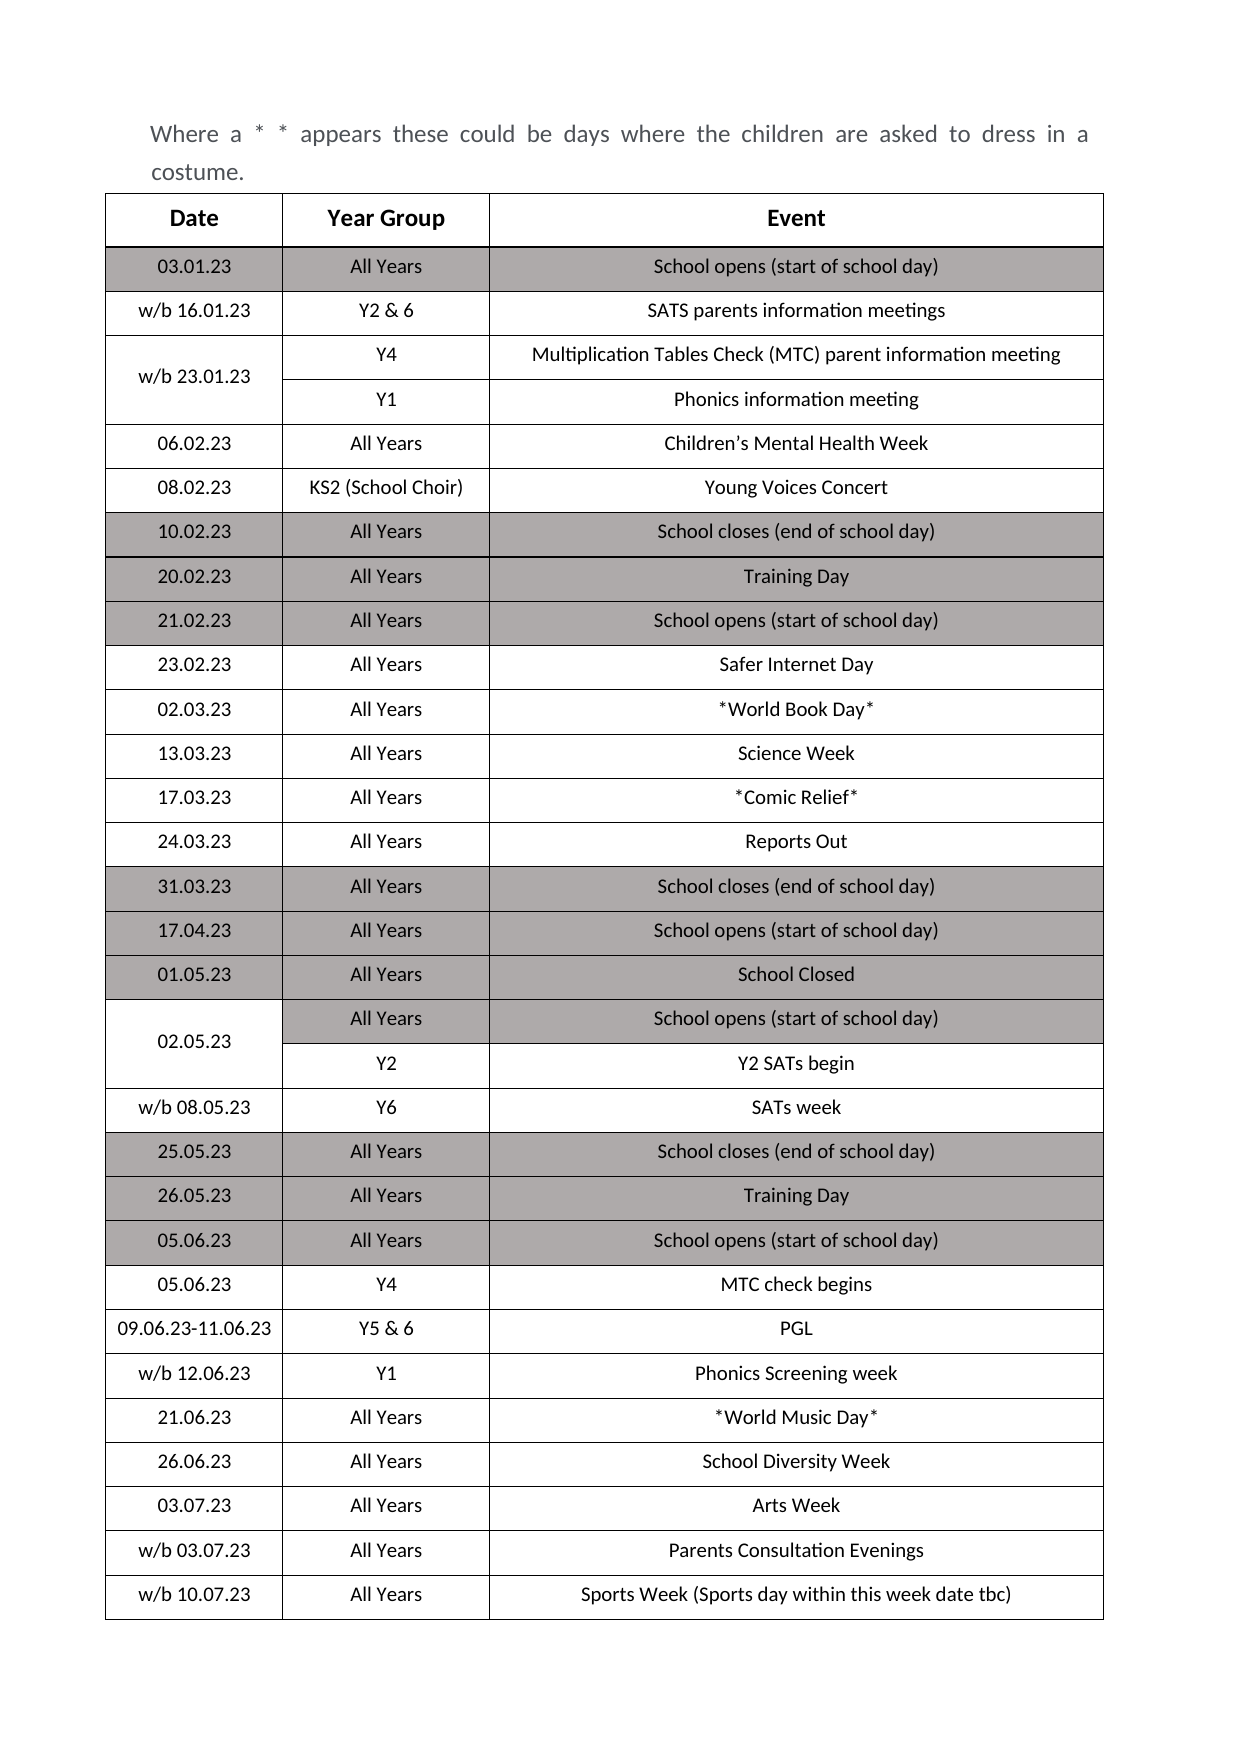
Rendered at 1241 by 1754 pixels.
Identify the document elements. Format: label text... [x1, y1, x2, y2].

table_cell Phonics information meeting [490, 380, 1103, 423]
table_cell Children’s Mental Health Week [490, 425, 1103, 468]
table_cell MTC check begins [490, 1266, 1103, 1309]
table_cell 05.06.23 [106, 1221, 282, 1265]
table_cell All Years [283, 646, 489, 689]
table_cell School opens (start of school day) [490, 1000, 1103, 1043]
table_cell All Years [283, 1000, 489, 1043]
table_cell *World Book Day* [490, 690, 1103, 733]
table_cell Y5 & 6 [283, 1310, 489, 1353]
table_cell School opens (start of school day) [490, 248, 1103, 291]
table_cell KS2 (School Choir) [283, 469, 489, 512]
table_cell *World Music Day* [490, 1399, 1103, 1442]
table_cell SATs week [490, 1089, 1103, 1132]
table_cell w/b 23.01.23 [106, 336, 282, 423]
table_cell All Years [283, 735, 489, 778]
table_cell All Years [283, 1576, 489, 1619]
table_cell All Years [283, 425, 489, 468]
table_cell PGL [490, 1310, 1103, 1353]
table_cell School opens (start of school day) [490, 912, 1103, 955]
table_cell All Years [283, 1177, 489, 1220]
table_cell Sports Week (Sports day within this week date tbc) [490, 1576, 1103, 1619]
table_cell Young Voices Concert [490, 469, 1103, 512]
table_cell Parents Consultation Evenings [490, 1531, 1103, 1574]
table_cell 17.03.23 [106, 779, 282, 822]
table_cell 06.02.23 [106, 425, 282, 468]
table_cell 01.05.23 [106, 956, 282, 999]
table_cell w/b 12.06.23 [106, 1354, 282, 1397]
table_cell School closes (end of school day) [490, 1133, 1103, 1176]
table_cell School opens (start of school day) [490, 602, 1103, 645]
table_cell All Years [283, 867, 489, 911]
table_cell Arts Week [490, 1487, 1103, 1530]
table_cell 31.03.23 [106, 867, 282, 911]
table_cell w/b 16.01.23 [106, 292, 282, 335]
text Where a * * appears these could be days where the children are asked to dress in a costume. [150, 149, 1091, 186]
table_cell All Years [283, 779, 489, 822]
table_cell All Years [283, 1443, 489, 1486]
table_cell School Diversity Week [490, 1443, 1103, 1486]
table_cell 26.05.23 [106, 1177, 282, 1220]
table_header Event [490, 194, 1103, 246]
table_cell All Years [283, 823, 489, 866]
table_cell 05.06.23 [106, 1266, 282, 1309]
table_cell All Years [283, 1133, 489, 1176]
table_cell All Years [283, 956, 489, 999]
table_cell Y2 [283, 1044, 489, 1088]
table_cell All Years [283, 513, 489, 556]
table_cell Phonics Screening week [490, 1354, 1103, 1397]
table_cell School closes (end of school day) [490, 513, 1103, 556]
table_cell 03.07.23 [106, 1487, 282, 1530]
table_cell Y1 [283, 1354, 489, 1397]
table_cell 21.02.23 [106, 602, 282, 645]
table_cell 13.03.23 [106, 735, 282, 778]
table_cell 10.02.23 [106, 513, 282, 556]
table_cell 21.06.23 [106, 1399, 282, 1442]
table_cell 02.03.23 [106, 690, 282, 733]
table_cell w/b 03.07.23 [106, 1531, 282, 1574]
table_cell w/b 08.05.23 [106, 1089, 282, 1132]
table_cell Training Day [490, 558, 1103, 601]
table_cell Science Week [490, 735, 1103, 778]
table_cell 03.01.23 [106, 248, 282, 291]
table_cell All Years [283, 248, 489, 291]
table_cell 09.06.23-11.06.23 [106, 1310, 282, 1353]
table_header Year Group [283, 194, 489, 246]
table_cell 26.06.23 [106, 1443, 282, 1486]
table_cell Y1 [283, 380, 489, 423]
table_cell Multiplication Tables Check (MTC) parent information meeting [490, 336, 1103, 379]
table_cell All Years [283, 690, 489, 733]
table_cell School Closed [490, 956, 1103, 999]
table_cell Y2 SATs begin [490, 1044, 1103, 1088]
table_header Date [106, 194, 282, 246]
table_cell Reports Out [490, 823, 1103, 866]
table_cell 20.02.23 [106, 558, 282, 601]
table_cell w/b 10.07.23 [106, 1576, 282, 1619]
table_cell 24.03.23 [106, 823, 282, 866]
table_cell 02.05.23 [106, 1000, 282, 1088]
table_cell All Years [283, 558, 489, 601]
table_cell Training Day [490, 1177, 1103, 1220]
table_cell 25.05.23 [106, 1133, 282, 1176]
table_cell 08.02.23 [106, 469, 282, 512]
table_cell All Years [283, 602, 489, 645]
table_cell Y2 & 6 [283, 292, 489, 335]
table_cell All Years [283, 912, 489, 955]
table_cell All Years [283, 1399, 489, 1442]
table_cell SATS parents information meetings [490, 292, 1103, 335]
table_cell 17.04.23 [106, 912, 282, 955]
table_cell All Years [283, 1221, 489, 1265]
table_cell Y4 [283, 336, 489, 379]
table_cell Safer Internet Day [490, 646, 1103, 689]
table_cell School opens (start of school day) [490, 1221, 1103, 1265]
table_cell Y4 [283, 1266, 489, 1309]
table_cell All Years [283, 1487, 489, 1530]
table_cell Y6 [283, 1089, 489, 1132]
table_cell School closes (end of school day) [490, 867, 1103, 911]
table_cell *Comic Relief* [490, 779, 1103, 822]
table_cell 23.02.23 [106, 646, 282, 689]
table_cell All Years [283, 1531, 489, 1574]
